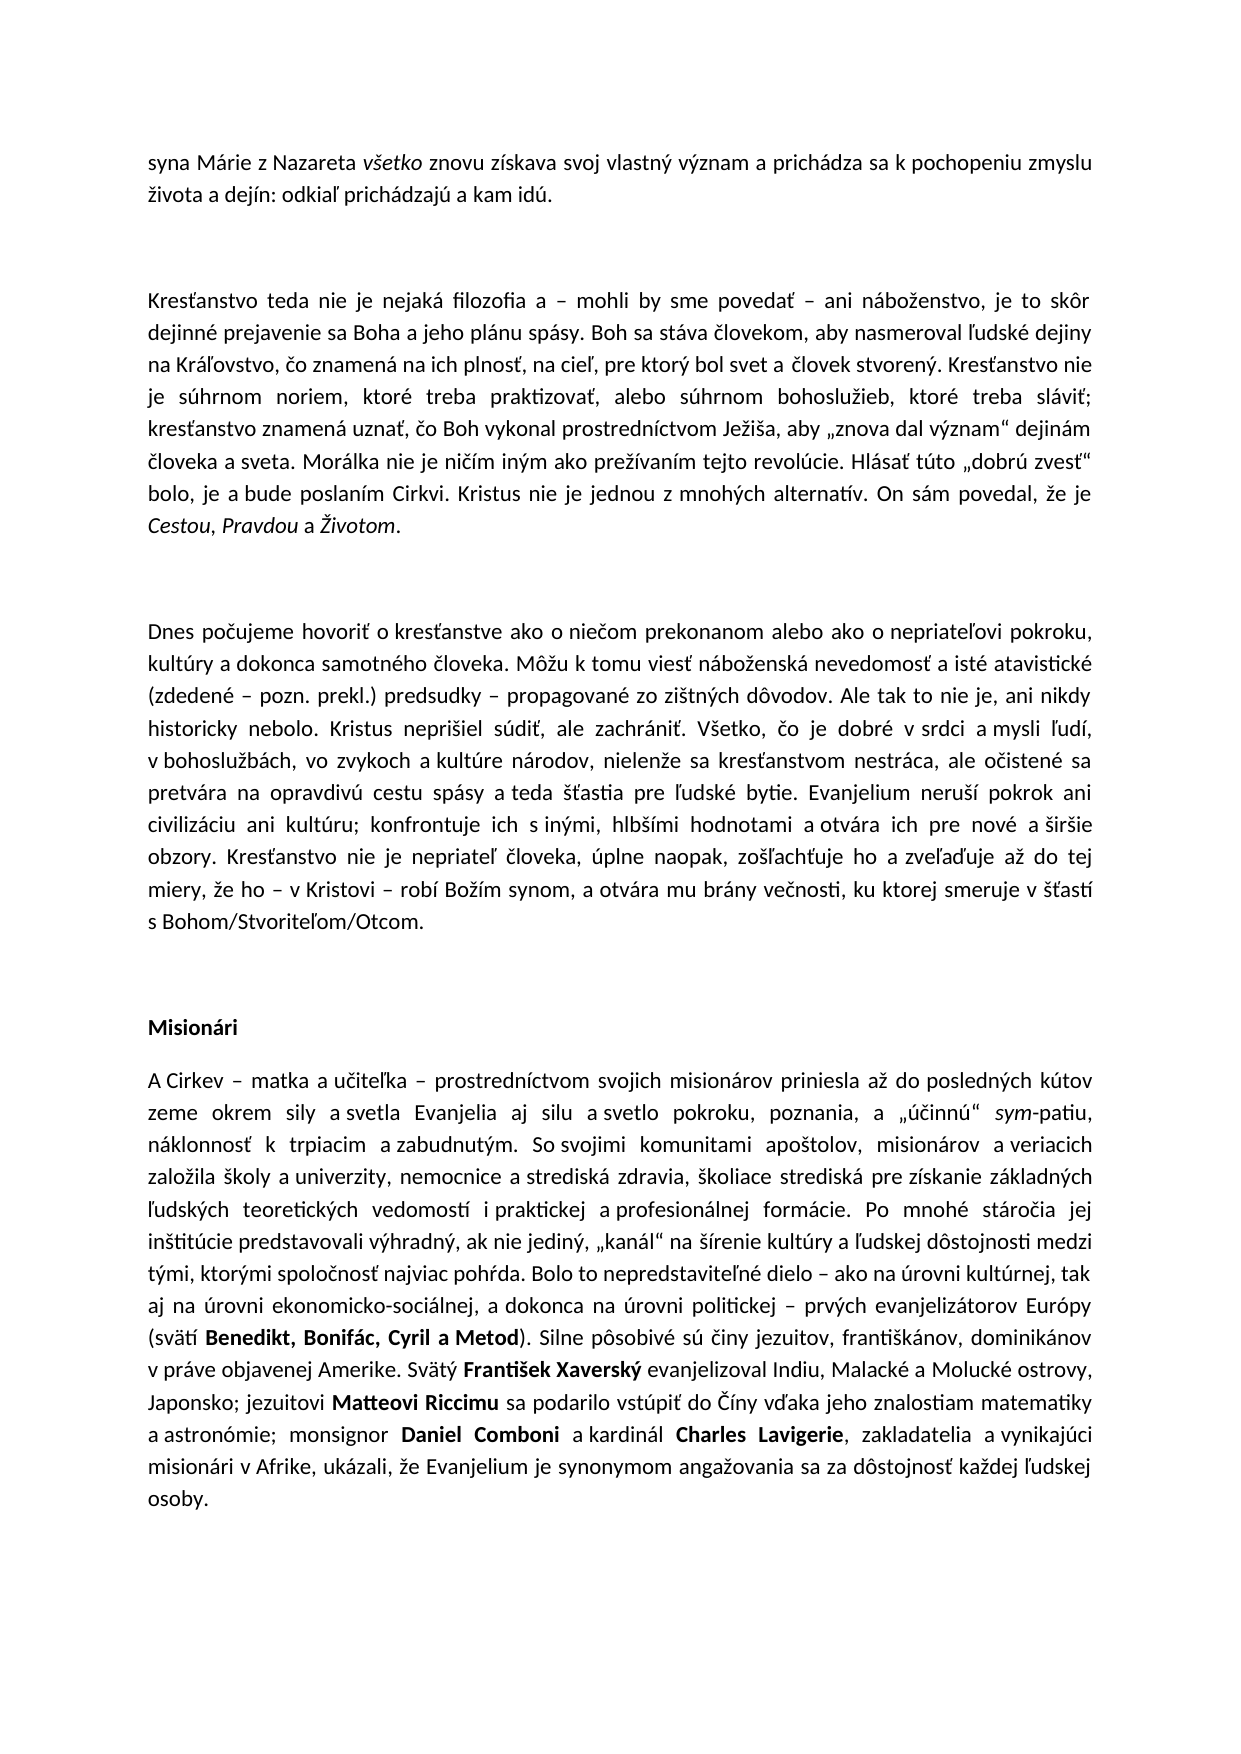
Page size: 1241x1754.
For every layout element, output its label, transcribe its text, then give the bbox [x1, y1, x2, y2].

text Kresťanstvo teda nie je nejaká filozofia a – mohli by sme povedať – ani náboženstvo, je to skôr dejinné prejavenie sa Boha a jeho plánu spásy. Boh sa stáva človekom, aby nasmeroval ľudské dejiny na Kráľovstvo, čo znamená na ich plnosť, na cieľ, pre ktorý bol svet a človek stvorený. Kresťanstvo nie je súhrnom noriem, ktoré treba praktizovať, alebo súhrnom bohoslužieb, ktoré treba sláviť; kresťanstvo znamená uznať, čo Boh vykonal prostredníctvom Ježiša, aby „znova dal význam“ dejinám človeka a sveta. Morálka nie je ničím iným ako prežívaním tejto revolúcie. Hlásať túto „dobrú zvesť“ bolo, je a bude poslaním Cirkvi. Kristus nie je jednou z mnohých alternatív. On sám povedal, že je Cestou, Pravdou a Životom. [148, 286, 1093, 539]
text A Cirkev – matka a učiteľka – prostredníctvom svojich misionárov priniesla až do posledných kútov zeme okrem sily a svetla Evanjelia aj silu a svetlo pokroku, poznania, a „účinnú“ sym-patiu, náklonnosť k trpiacim a zabudnutým. So svojimi komunitami apoštolov, misionárov a veriacich založila školy a univerzity, nemocnice a strediská zdravia, školiace strediská pre získanie základných ľudských teoretických vedomostí i praktickej a profesionálnej formácie. Po mnohé stáročia jej inštitúcie predstavovali výhradný, ak nie jediný, „kanál“ na šírenie kultúry a ľudskej dôstojnosti medzi tými, ktorými spoločnosť najviac pohŕda. Bolo to nepredstaviteľné dielo – ako na úrovni kultúrnej, tak aj na úrovni ekonomicko-sociálnej, a dokonca na úrovni politickej – prvých evanjelizátorov Európy (svätí Benedikt, Bonifác, Cyril a Metod). Silne pôsobivé sú činy jezuitov, františkánov, dominikánov v práve objavenej Amerike. Svätý František Xaverský evanjelizoval Indiu, Malacké a Molucké ostrovy, Japonsko; jezuitovi Matteovi Riccimu sa podarilo vstúpiť do Číny vďaka jeho znalostiam matematiky a astronómie; monsignor Daniel Comboni a kardinál Charles Lavigerie, zakladatelia a vynikajúci misionári v Afrike, ukázali, že Evanjelium je synonymom angažovania sa za dôstojnosť každej ľudskej osoby. [148, 1066, 1093, 1512]
text Misionári [148, 1013, 1093, 1041]
text Dnes počujeme hovoriť o kresťanstve ako o niečom prekonanom alebo ako o nepriateľovi pokroku, kultúry a dokonca samotného človeka. Môžu k tomu viesť náboženská nevedomosť a isté atavistické (zdedené – pozn. prekl.) predsudky – propagované zo zištných dôvodov. Ale tak to nie je, ani nikdy historicky nebolo. Kristus neprišiel súdiť, ale zachrániť. Všetko, čo je dobré v srdci a mysli ľudí, v bohoslužbách, vo zvykoch a kultúre národov, nielenže sa kresťanstvom nestráca, ale očistené sa pretvára na opravdivú cestu spásy a teda šťastia pre ľudské bytie. Evanjelium neruší pokrok ani civilizáciu ani kultúru; konfrontuje ich s inými, hlbšími hodnotami a otvára ich pre nové a širšie obzory. Kresťanstvo nie je nepriateľ človeka, úplne naopak, zošľachťuje ho a zveľaďuje až do tej miery, že ho – v Kristovi – robí Božím synom, a otvára mu brány večnosti, ku ktorej smeruje v šťastí s Bohom/Stvoriteľom/Otcom. [148, 617, 1093, 935]
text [148, 148, 1093, 208]
